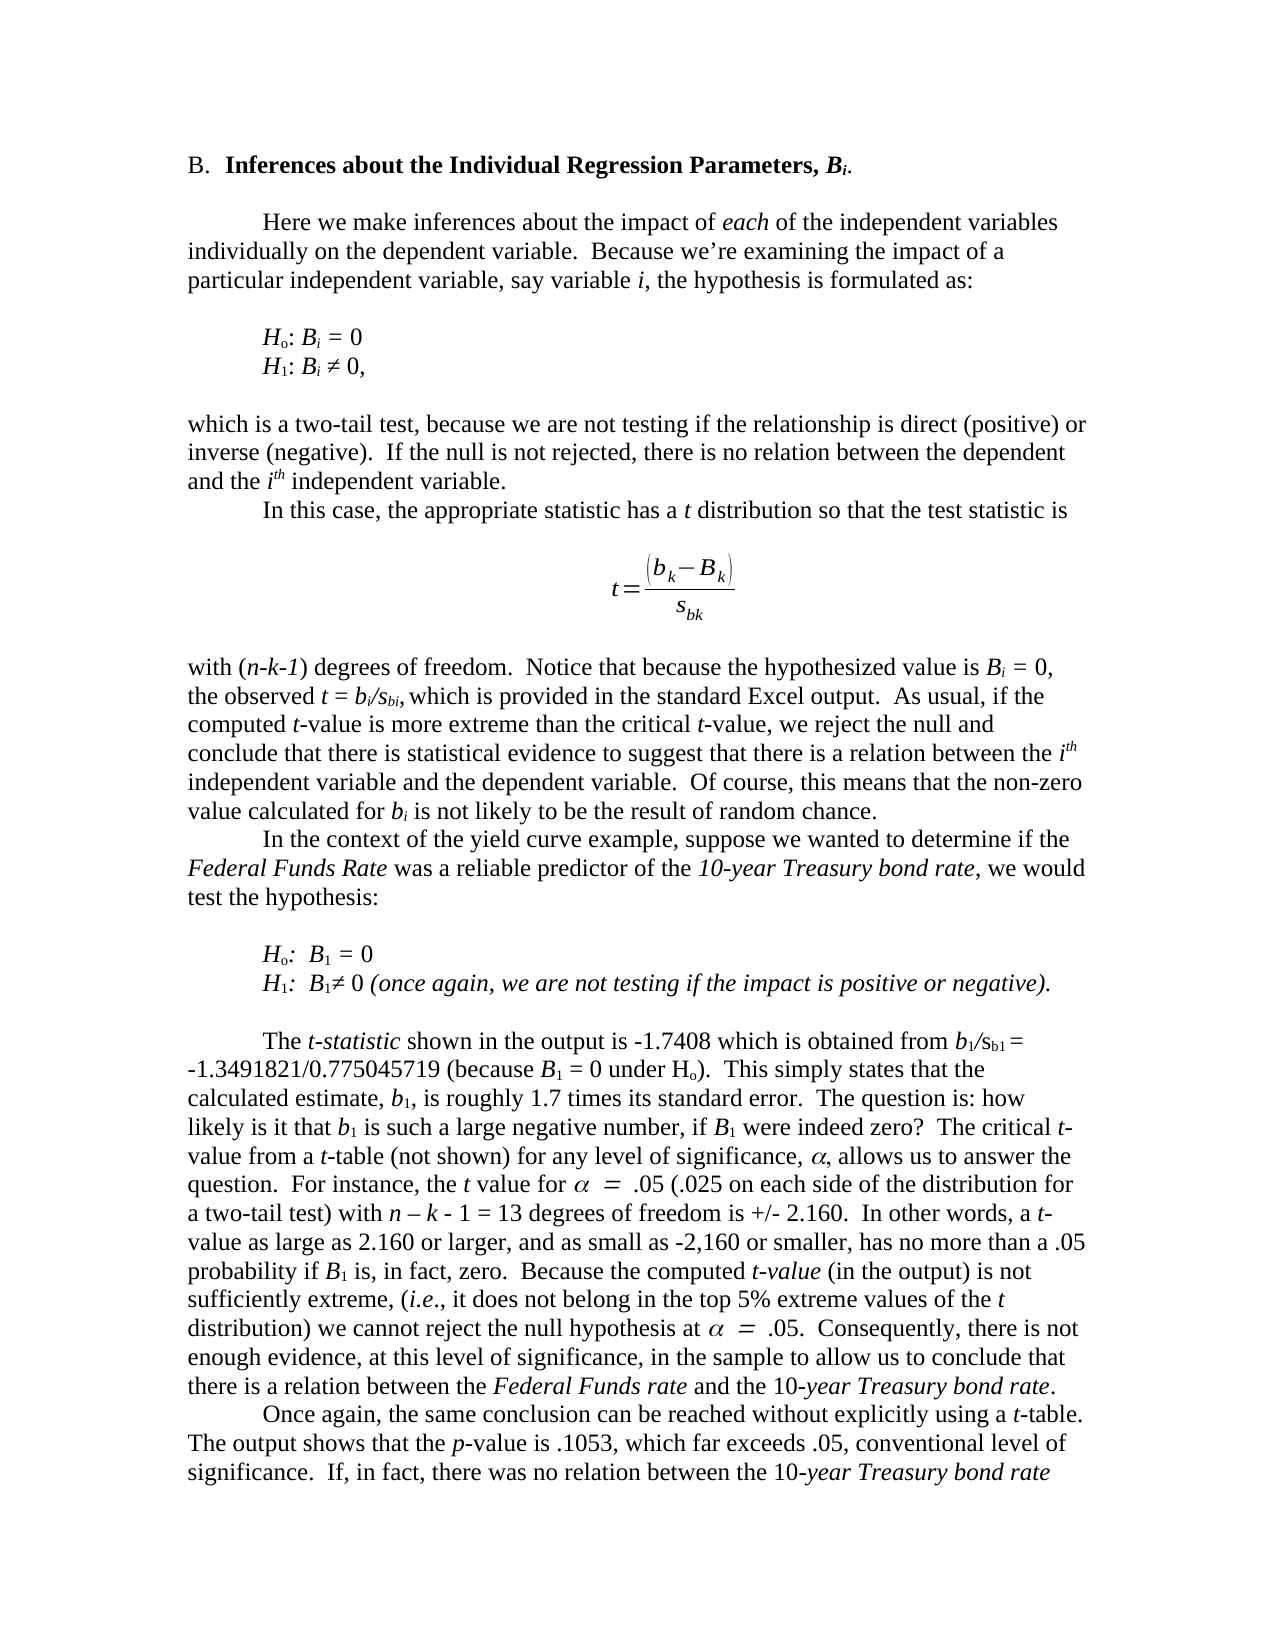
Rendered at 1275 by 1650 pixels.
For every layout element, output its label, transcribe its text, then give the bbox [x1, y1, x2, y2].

text which is a two-tail test, because we are not testing if the relationship is direct (positive) or inverse (negative). If the null is not rejected, there is no relation between the dependent and the ith independent variable. [187, 409, 1087, 495]
text The t-statistic shown in the output is -1.7408 which is obtained from b1/sb1 = [187, 1026, 1087, 1054]
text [187, 1399, 1087, 1486]
text Ho: B1 = 0 [187, 939, 1087, 968]
text with (n-k-1) degrees of freedom. Notice that because the hypothesized value is Bi = 0, the observed t = bi/sbi, which is provided in the standard Excel output. As usual, if the computed t-value is more extreme than the critical t-value, we reject the null and conclude that there is statistical evidence to suggest that there is a relation between the ith independent variable and the dependent variable. Of course, this means that the non-zero value calculated for bi is not likely to be the result of random chance. [187, 652, 1087, 824]
text In the context of the yield curve example, suppose we wanted to determine if the Federal Funds Rate was a reliable predictor of the 10-year Treasury bond rate, we would test the hypothesis: [187, 824, 1087, 911]
text H1: Bi ≠ 0, [187, 351, 1087, 380]
text In this case, the appropriate statistic has a t distribution so that the test statistic is [187, 495, 1087, 524]
text Ho: Bi = 0 [187, 322, 1087, 351]
text -1.3491821/0.775045719 (because B1 = 0 under Ho). This simply states that the calculated estimate, b1, is roughly 1.7 times its standard error. The question is: how likely is it that b1 is such a large negative number, if B1 were indeed zero? The critical t-value from a t-table (not shown) for any level of significance,  allows us to answer the question. For instance, the t value for .05 (.025 on each side of the distribution for a two-tail test) with n – k - 1 = 13 degrees of freedom is +/- 2.160. In other words, a t-value as large as 2.160 or larger, and as small as -2,160 or smaller, has no more than a .05 probability if B1 is, in fact, zero. Because the computed t-value (in the output) is not sufficiently extreme, (i.e., it does not belong in the top 5% extreme values of the t distribution) we cannot reject the null hypothesis at .05. Consequently, there is not enough evidence, at this level of significance, in the sample to allow us to conclude that there is a relation between the Federal Funds rate and the 10-year Treasury bond rate. [187, 1054, 1087, 1399]
list Inferences about the Individual Regression Parameters, Bi. [187, 150, 1087, 179]
text Here we make inferences about the impact of each of the independent variables individually on the dependent variable. Because we’re examining the impact of a particular independent variable, say variable i, the hypothesis is formulated as: [187, 207, 1087, 294]
text H1: B1≠ 0 (once again, we are not testing if the impact is positive or negative). [187, 968, 1087, 997]
